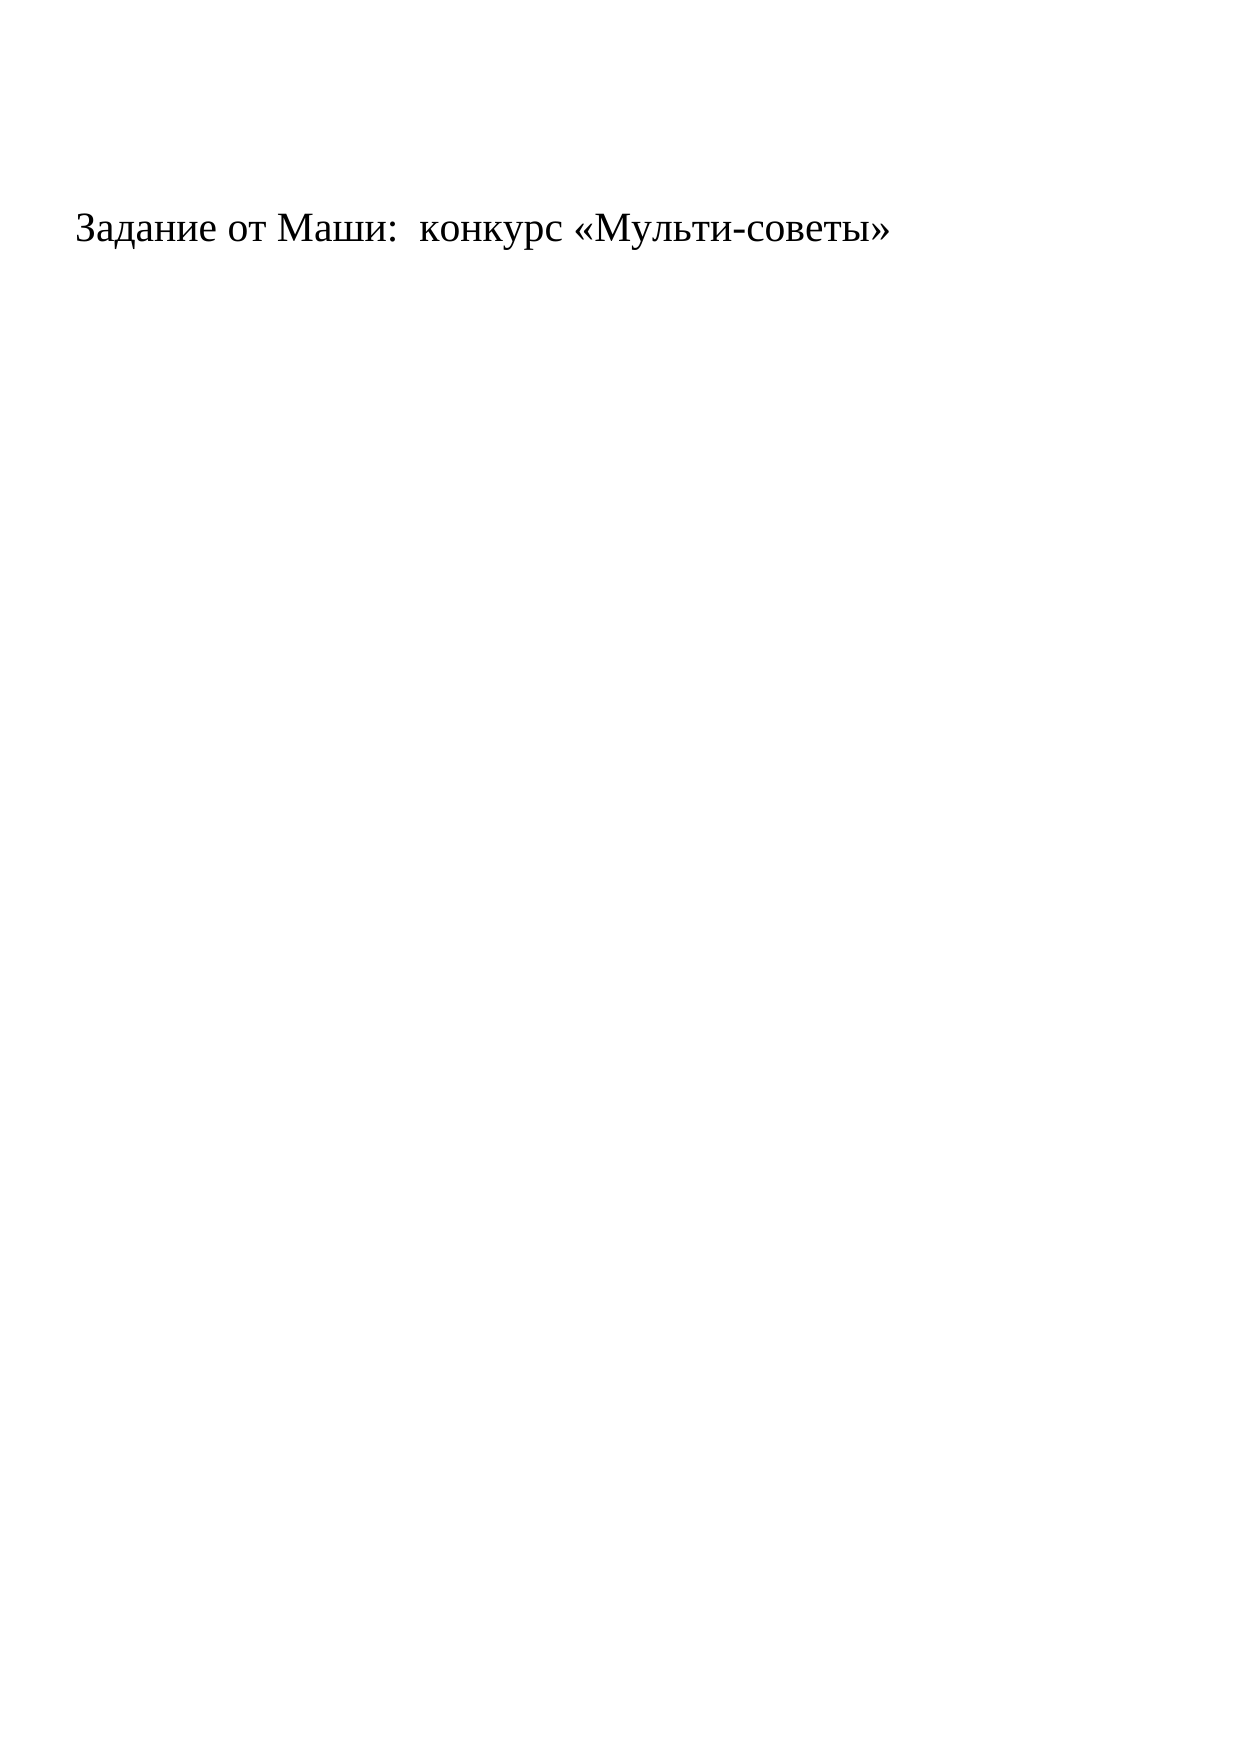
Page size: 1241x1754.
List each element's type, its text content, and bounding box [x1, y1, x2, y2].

text Задание от Маши: конкурс «Мульти-советы» [75, 203, 1165, 251]
